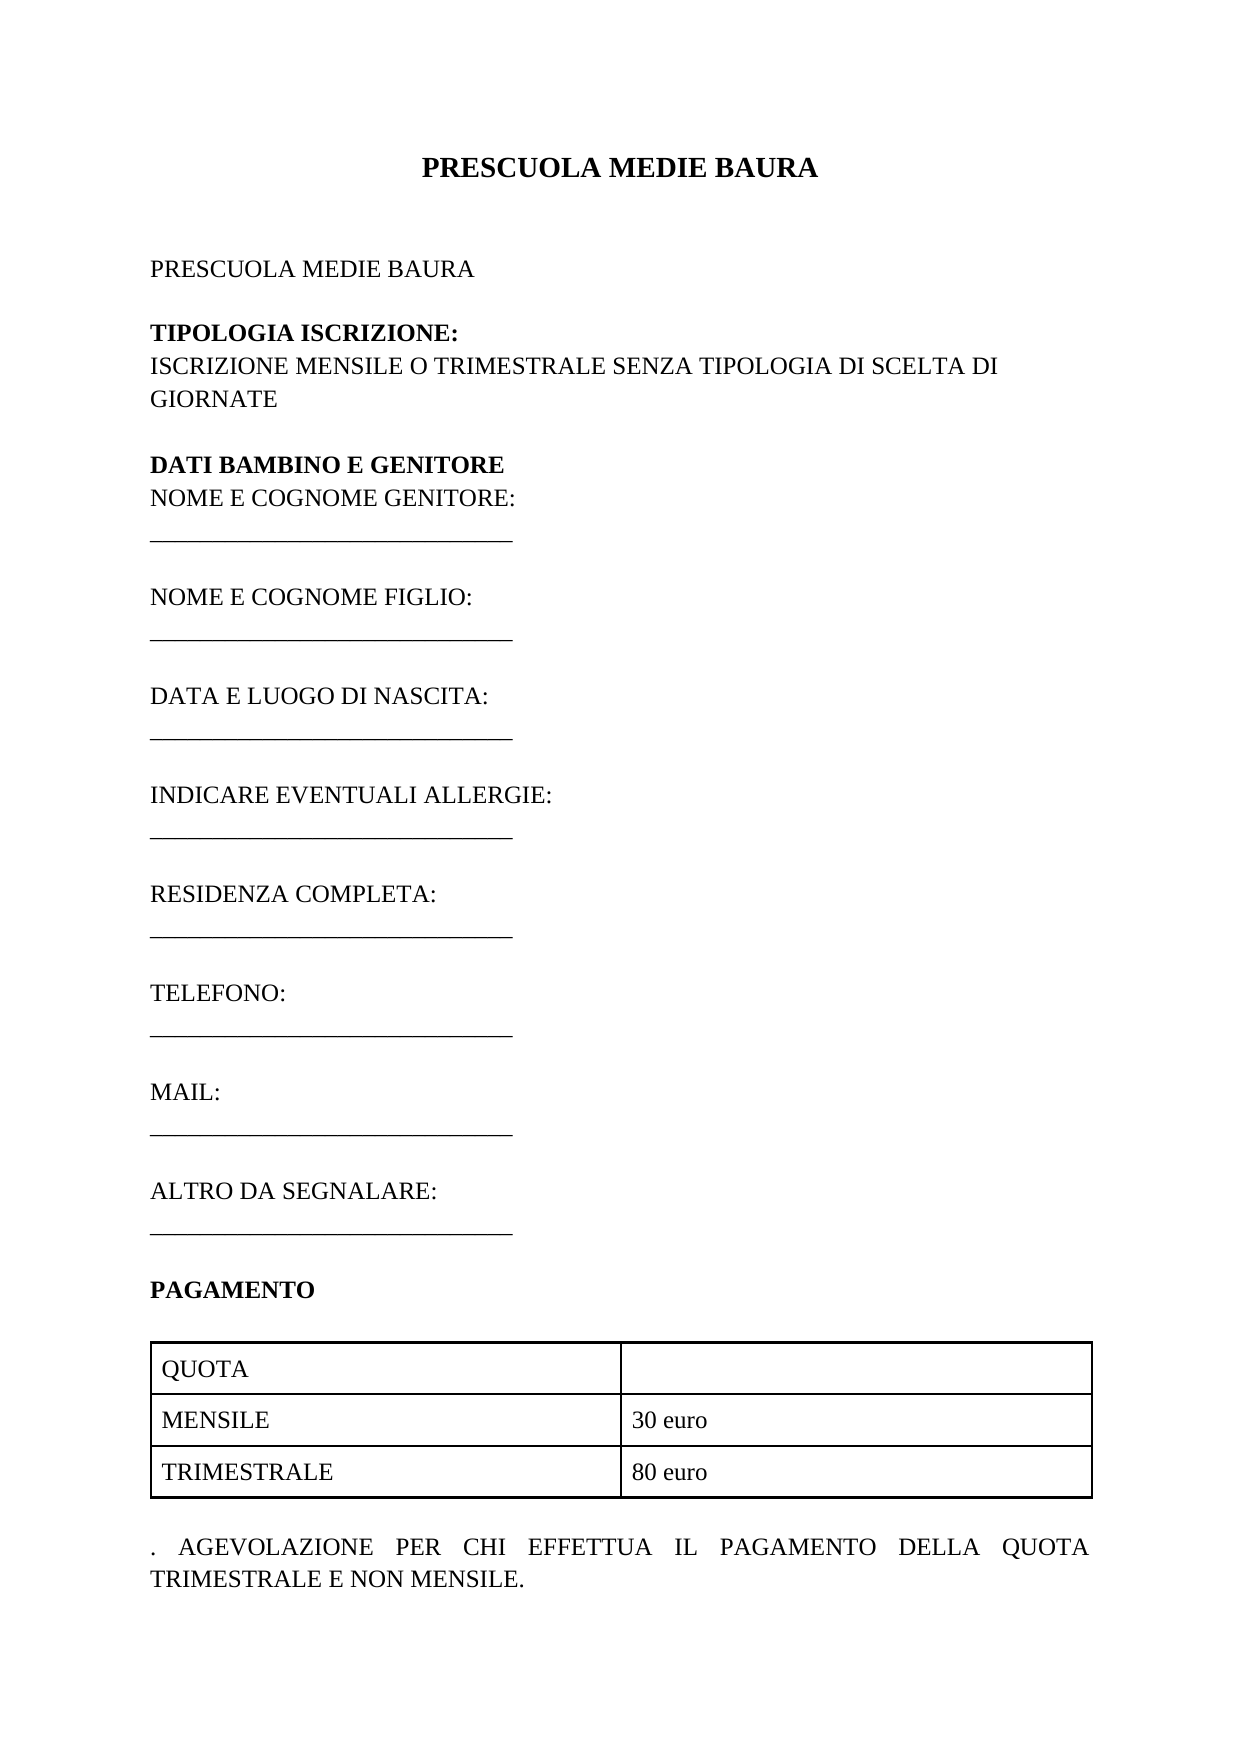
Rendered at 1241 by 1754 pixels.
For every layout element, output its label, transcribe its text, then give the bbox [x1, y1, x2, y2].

text ISCRIZIONE MENSILE O TRIMESTRALE SENZA TIPOLOGIA DI SCELTA DI GIORNATE [150, 351, 1090, 413]
text . AGEVOLAZIONE PER CHI EFFETTUA IL PAGAMENTO DELLA QUOTA TRIMESTRALE E NON MENSILE. [150, 1532, 1090, 1593]
text PRESCUOLA MEDIE BAURA [150, 254, 1090, 283]
text RESIDENZA COMPLETA: [150, 879, 1090, 908]
table_cell 30 euro [622, 1395, 1091, 1445]
text _____________________________ [150, 813, 1090, 842]
table_header [622, 1344, 1091, 1393]
text NOME E COGNOME GENITORE: [150, 483, 1090, 512]
text PRESCUOLA MEDIE BAURA [150, 150, 1090, 183]
table_cell TRIMESTRALE [152, 1447, 620, 1496]
table_header QUOTA [152, 1344, 620, 1393]
text ALTRO DA SEGNALARE: [150, 1176, 1090, 1205]
table_cell 80 euro [622, 1447, 1091, 1496]
text TELEFONO: [150, 978, 1090, 1007]
text TIPOLOGIA ISCRIZIONE: [150, 318, 1090, 347]
table_cell MENSILE [152, 1395, 620, 1445]
text INDICARE EVENTUALI ALLERGIE: [150, 780, 1090, 809]
text MAIL: [150, 1077, 1090, 1106]
text _____________________________ [150, 1209, 1090, 1238]
text _____________________________ [150, 912, 1090, 941]
text _____________________________ [150, 1011, 1090, 1040]
text _____________________________ [150, 714, 1090, 743]
text DATI BAMBINO E GENITORE [150, 450, 1090, 479]
text NOME E COGNOME FIGLIO: [150, 582, 1090, 611]
text PAGAMENTO [150, 1275, 1090, 1304]
text _____________________________ [150, 615, 1090, 644]
text _____________________________ [150, 1110, 1090, 1139]
text _____________________________ [150, 516, 1090, 545]
text DATA E LUOGO DI NASCITA: [150, 681, 1090, 710]
